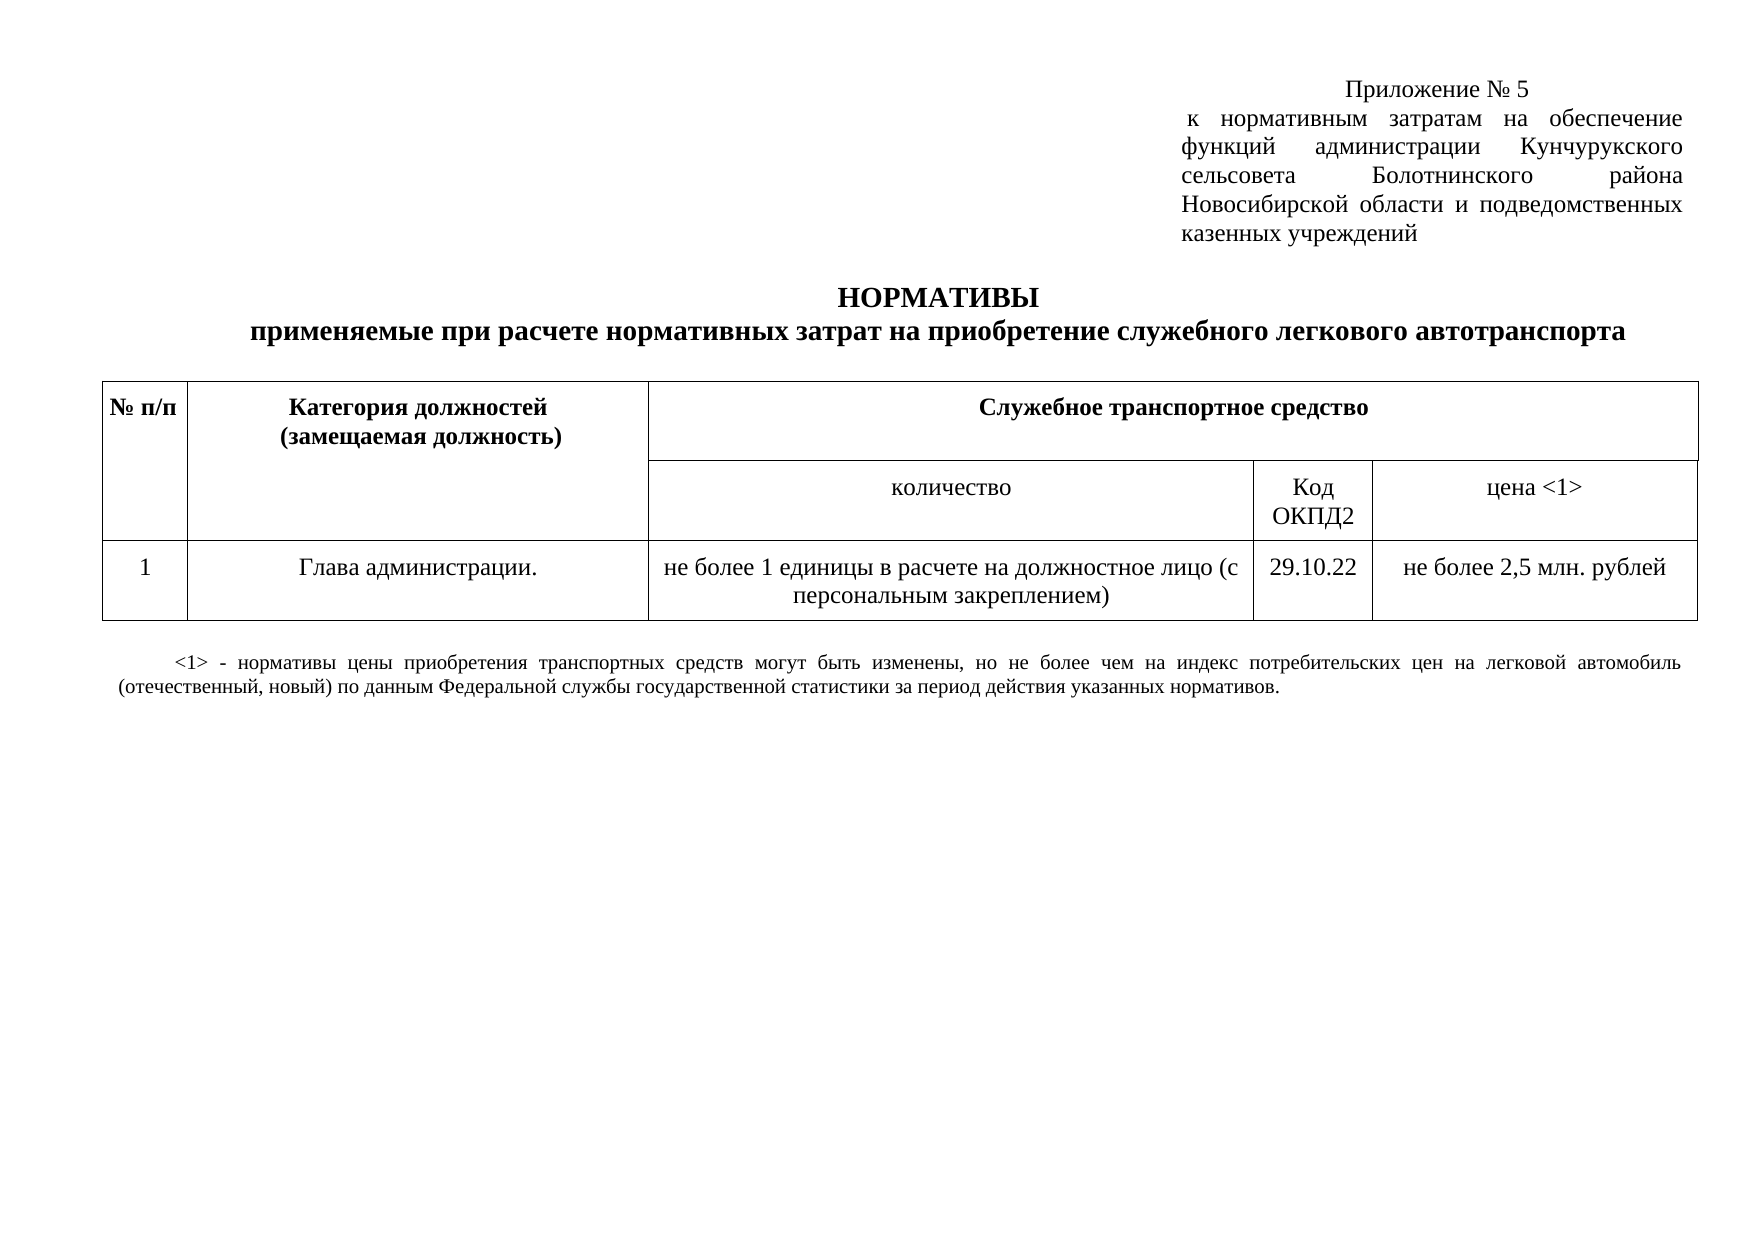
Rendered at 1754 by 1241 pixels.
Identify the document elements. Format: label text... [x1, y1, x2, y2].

table_cell не более 2,5 млн. рублей [1373, 541, 1697, 620]
text Приложение № 5 [1107, 74, 1683, 103]
table_header Служебное транспортное средство [649, 382, 1698, 460]
table_cell Код ОКПД2 [1254, 461, 1372, 540]
table_cell 29.10.22 [1254, 541, 1372, 620]
text применяемые при расчете нормативных затрат на приобретение служебного легкового автотранспорта [118, 313, 1683, 347]
text <1> - нормативы цены приобретения транспортных средств могут быть изменены, но не более чем на индекс потребительских цен на легковой автомобиль (отечественный, новый) по данным Федеральной службы государственной статистики за период действия указанных нормативов. [118, 650, 1683, 698]
table_cell не более 1 единицы в расчете на должностное лицо (с персональным закреплением) [649, 541, 1253, 620]
text к нормативным затратам на обеспечение функций администрации Кунчурукского сельсовета Болотнинского района Новосибирской области и подведомственных казенных учреждений [1181, 103, 1683, 246]
table_cell цена <1> [1373, 461, 1697, 540]
table_header Категория должностей (замещаемая должность) [188, 382, 648, 540]
table_cell 1 [103, 541, 187, 620]
text НОРМАТИВЫ [118, 280, 1683, 313]
table_cell Глава администрации. [188, 541, 648, 620]
table_cell количество [649, 461, 1253, 540]
table_header № п/п [103, 382, 187, 540]
